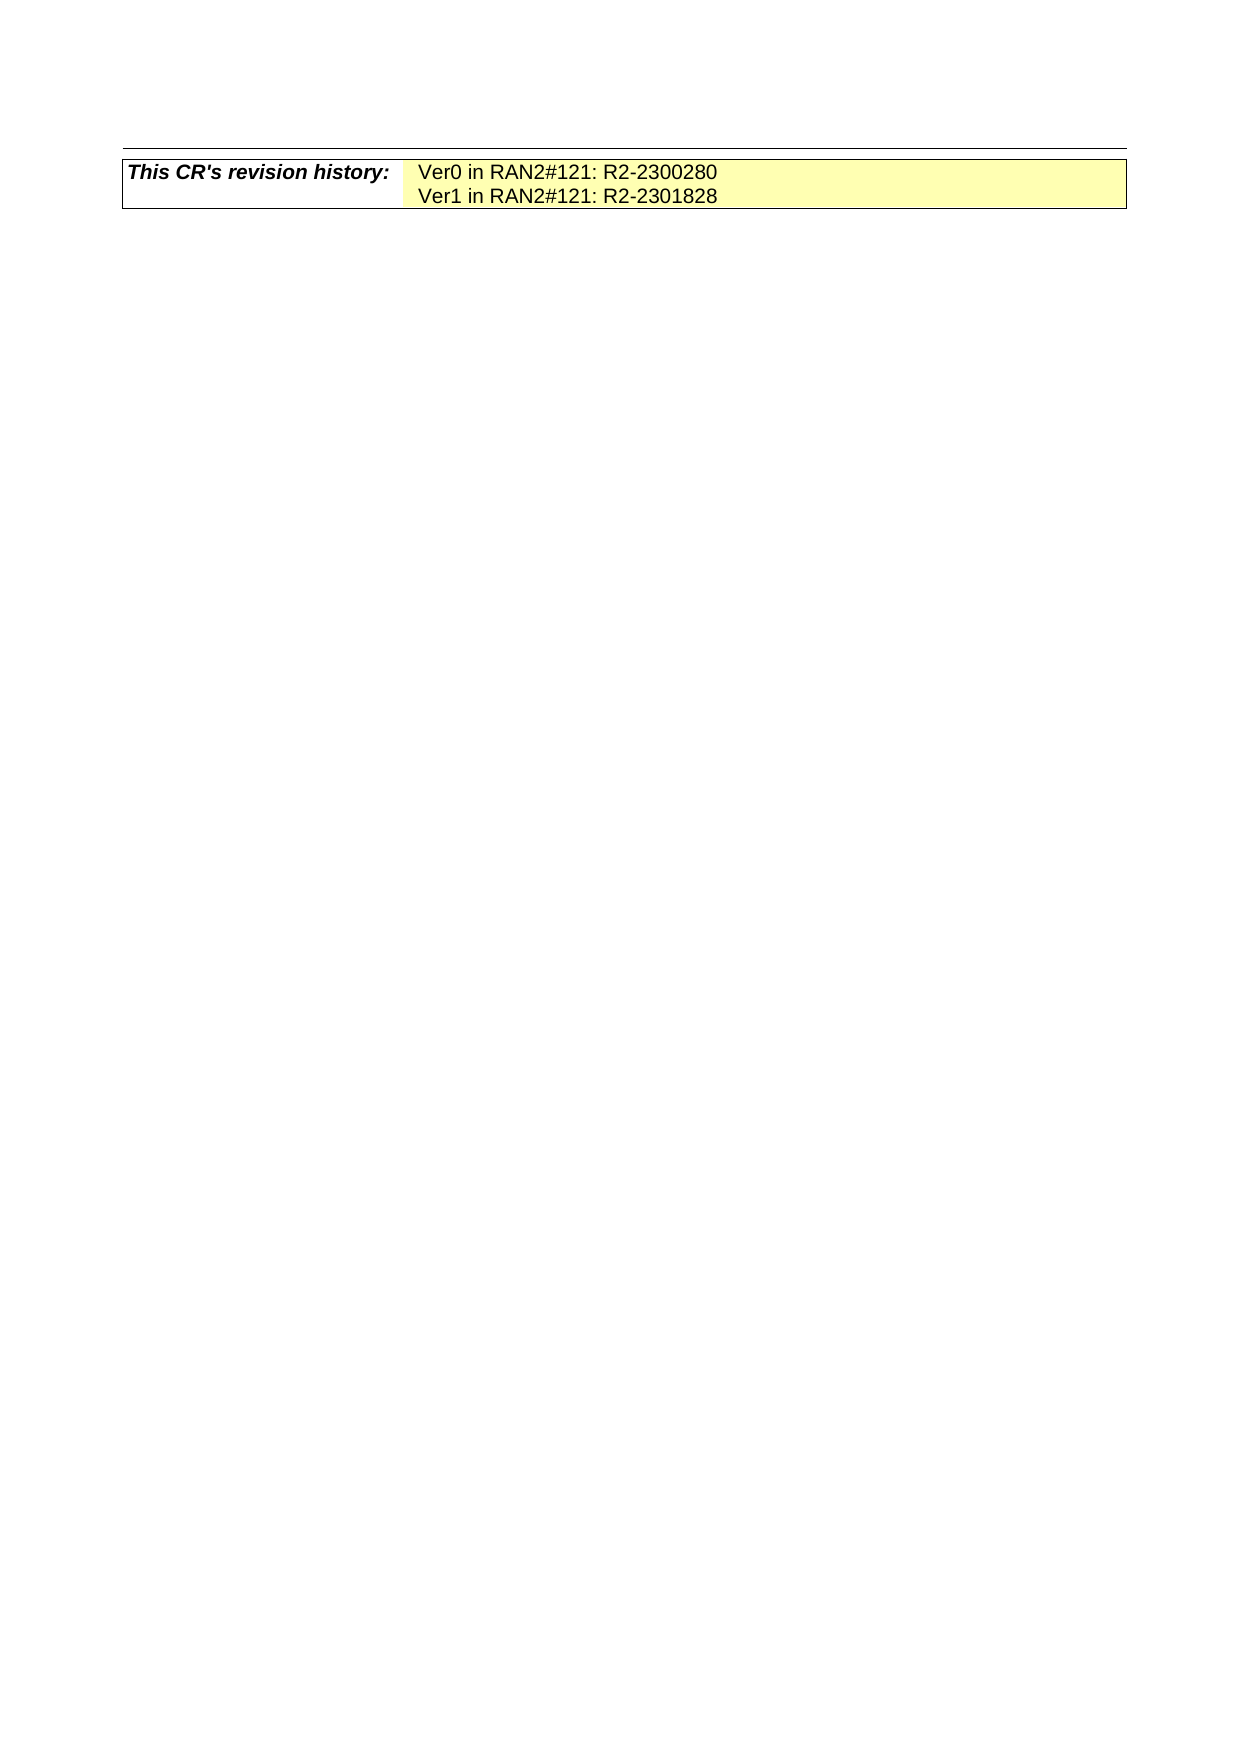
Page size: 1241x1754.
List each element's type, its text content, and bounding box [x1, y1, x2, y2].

table_cell [123, 149, 403, 158]
table_cell [403, 149, 1127, 158]
table_cell This CR's revision history: [123, 160, 403, 207]
table_cell Ver0 in RAN2#121: R2-2300280 Ver1 in RAN2#121: R2-2301828 [403, 160, 1126, 207]
